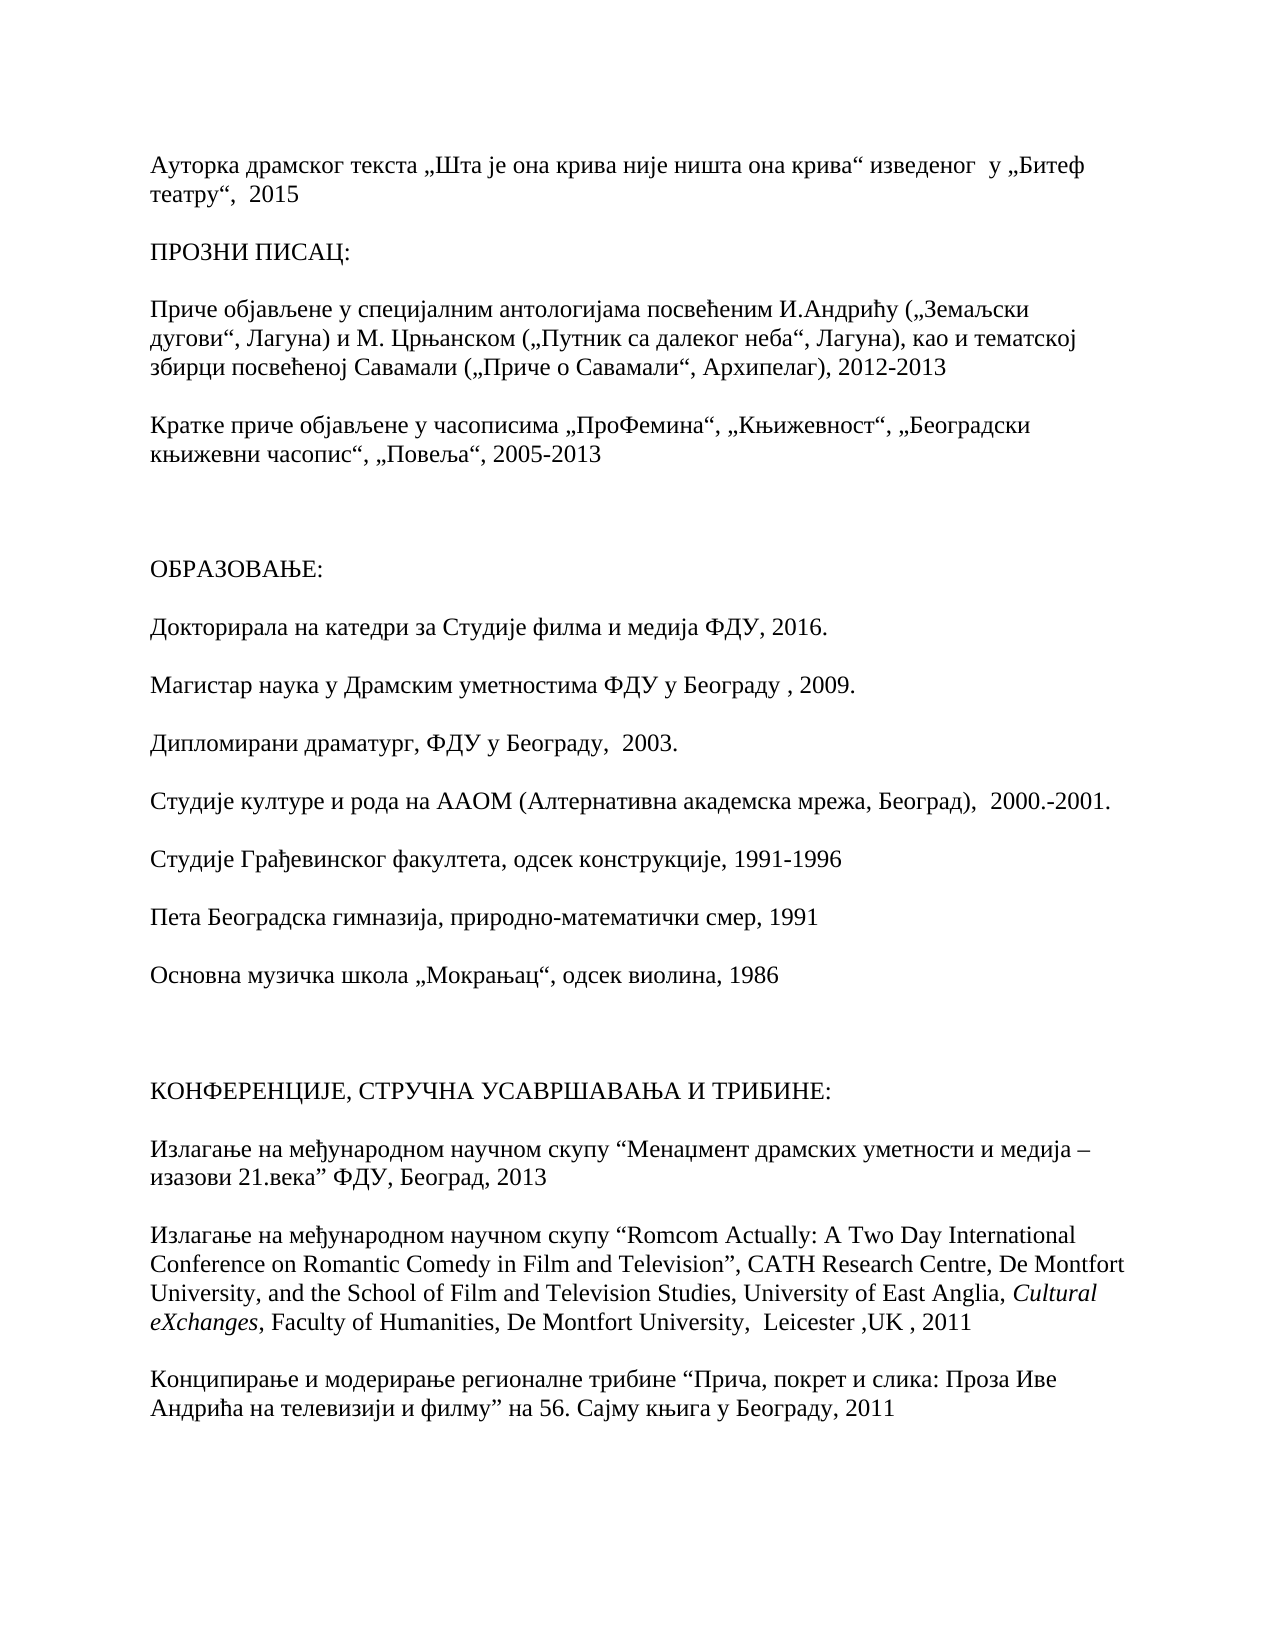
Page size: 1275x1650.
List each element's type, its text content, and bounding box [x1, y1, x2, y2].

text ОБРАЗОВАЊЕ: [150, 554, 1125, 583]
text Излагање на међународном научном скупу “Менаџмент драмских уметности и медија – изазови 21.века” ФДУ, Београд, 2013 [150, 1134, 1125, 1191]
text Конципирање и модерирање регионалне трибине “Прича, покрет и слика: Проза Иве Андрића на телевизији и филму” на 56. Сајму књига у Београду, 2011 [150, 1364, 1125, 1422]
text КОНФЕРЕНЦИЈЕ, СТРУЧНА УСАВРШАВАЊА И ТРИБИНЕ: [150, 1076, 1125, 1104]
text Дипломирани драматург, ФДУ у Београду, 2003. [150, 728, 1125, 757]
text Ауторка драмског текста „Шта је она крива није ништа она крива“ изведеног у „Битеф театру“, 2015 [150, 150, 1125, 207]
text Кратке приче објављене у часописима „ПроФемина“, „Књижевност“, „Београдски књижевни часопис“, „Повеља“, 2005-2013 [150, 410, 1125, 467]
text Студије Грађевинског факултета, одсек конструкције, 1991-1996 [150, 844, 1125, 873]
text Студије културе и рода на ААОМ (Алтернативна академска мрежа, Београд), 2000.-2001. [150, 786, 1125, 815]
text Пета Београдска гимназија, природно-математички смер, 1991 [150, 902, 1125, 931]
text Излагање на међународном научном скупу “Romcom Actually: A Two Day International Conference on Romantic Comedy in Film and Television”, CATH Research Centre, De Montfort University, and the School of Film and Television Studies, University of East Anglia, Cultural eXchanges, Faculty of Humanities, De Montfort University, Leicester ,UK , 2011 [150, 1220, 1125, 1335]
text Приче објављене у специјалним антологијама посвећеним И.Андрићу („Земаљски дугови“, Лагуна) и М. Црњанском („Путник са далеког неба“, Лагуна), као и тематској збирци посвећеној Савамали („Приче о Савамали“, Архипелаг), 2012-2013 [150, 294, 1125, 381]
text Основна музичка школа „Мокрањац“, одсек виолина, 1986 [150, 960, 1125, 989]
text Магистар наука у Драмским уметностима ФДУ у Београду , 2009. [150, 670, 1125, 699]
text ПРОЗНИ ПИСАЦ: [150, 237, 1125, 265]
text Докторирала на катедри за Студије филма и медија ФДУ, 2016. [150, 612, 1125, 641]
